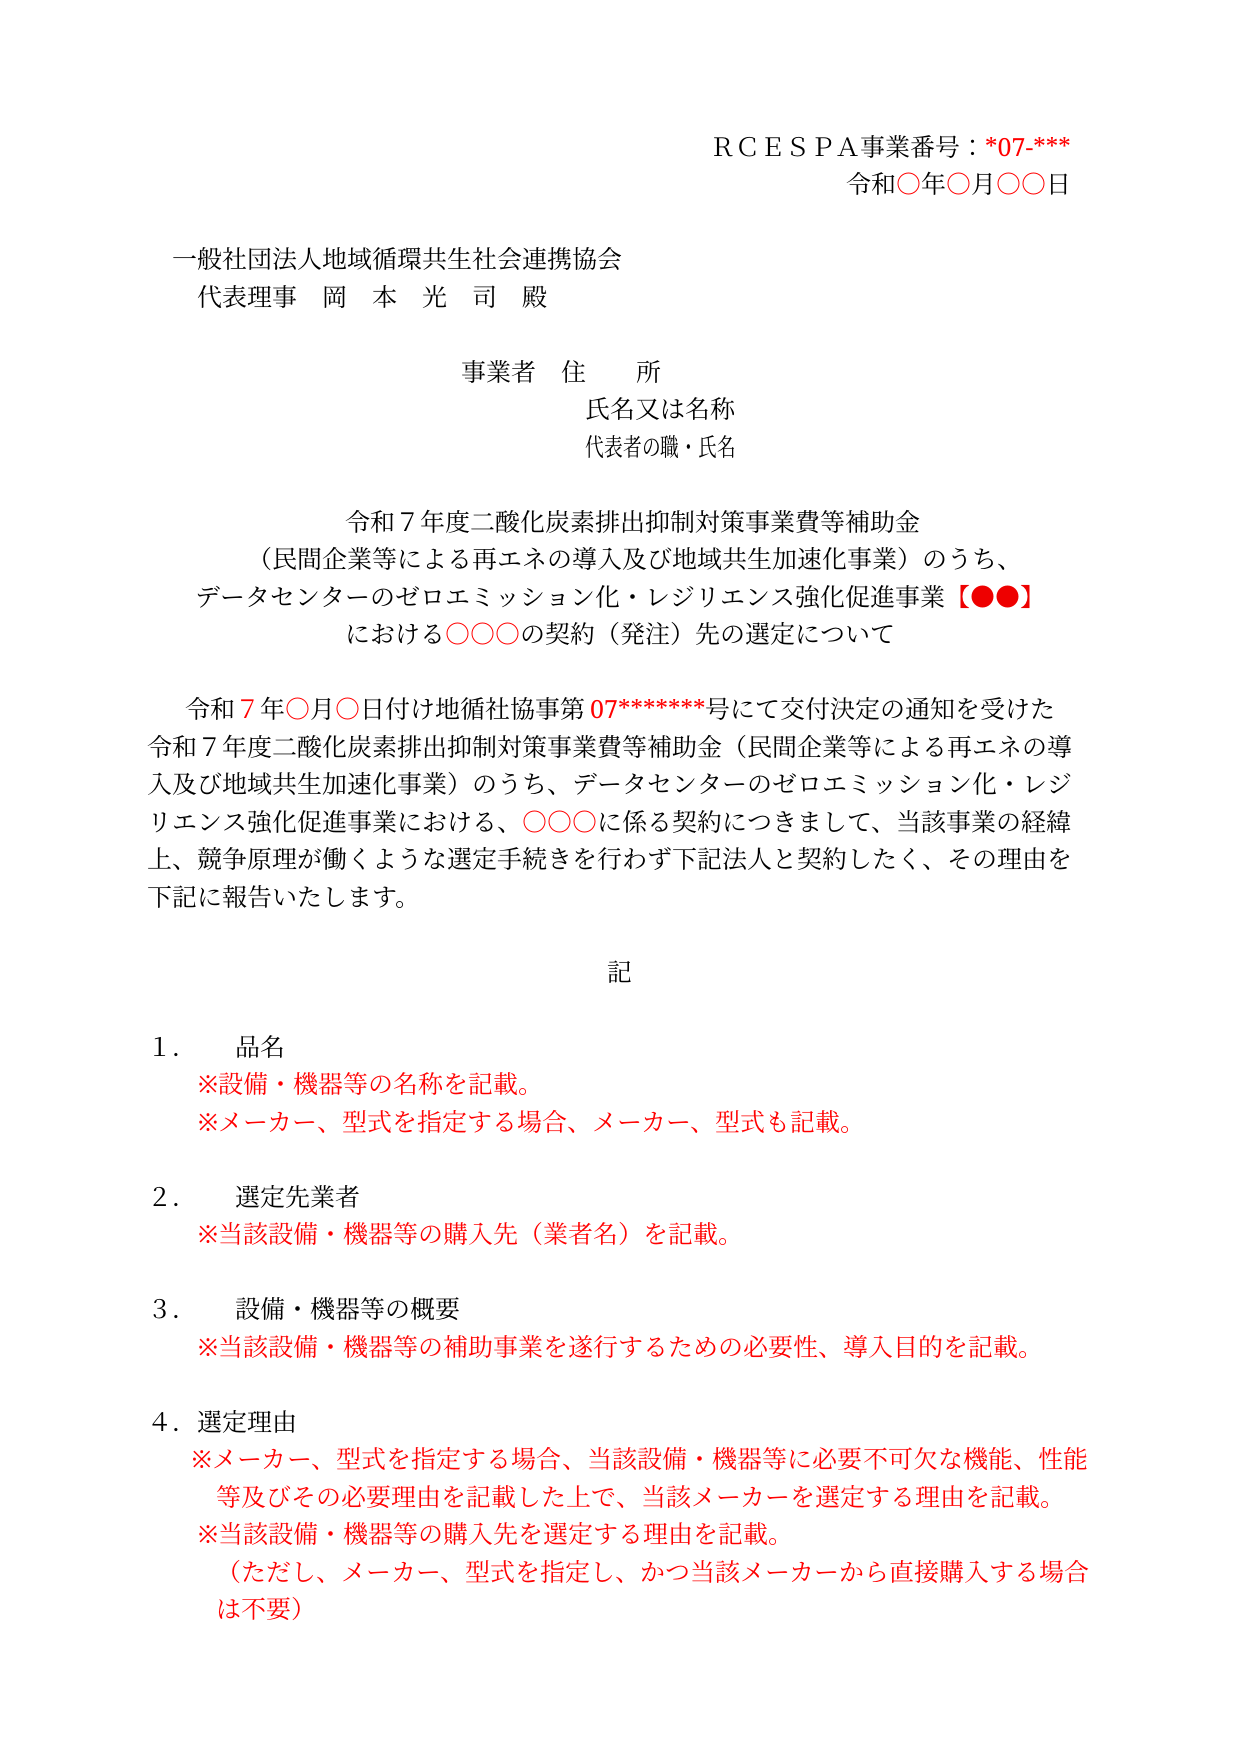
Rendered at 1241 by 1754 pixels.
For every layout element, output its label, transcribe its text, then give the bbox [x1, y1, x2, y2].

text における○○○の契約（発注）先の選定について [148, 614, 1092, 652]
text 代表理事 岡 本 光 司 殿 [148, 277, 1092, 314]
text 代表者の職・氏名 [148, 427, 1092, 464]
text 事業者 住所 [148, 352, 1092, 389]
list 品名 [148, 1027, 1092, 1064]
text 令和７年度二酸化炭素排出抑制対策事業費等補助金（民間企業等による再エネの導入及び地域共生加速化事業）のうち、データセンターのゼロエミッション化・レジリエンス強化促進事業における、○○○に係る契約につきまして、当該事業の経緯上、競争原理が働くような選定手続きを行わず下記法人と契約したく、その理由を下記に報告いたします。 [148, 727, 1092, 914]
text ※当該設備・機器等の購入先を選定する理由を記載。 [148, 1514, 1092, 1552]
list 選定先業者 [148, 1177, 1092, 1214]
text ※設備・機器等の名称を記載。 [148, 1064, 1092, 1102]
text ※当該設備・機器等の補助事業を遂行するための必要性、導入目的を記載。 [148, 1327, 1092, 1364]
text ＲＣＥＳＰＡ事業番号：*07-*** [148, 127, 1071, 164]
text ※メーカー、型式を指定する場合、当該設備・機器等に必要不可欠な機能、性能等及びその必要理由を記載した上で、当該メーカーを選定する理由を記載。 [191, 1439, 1092, 1514]
subtitle 記 [148, 952, 1092, 989]
text 令和７年○月○日付け地循社協事第07*******号にて交付決定の通知を受けた [148, 689, 1092, 727]
text 氏名又は名称 [148, 389, 1092, 427]
text （民間企業等による再エネの導入及び地域共生加速化事業）のうち、 [148, 539, 1092, 577]
text データセンターのゼロエミッション化・レジリエンス強化促進事業【●●】 [148, 577, 1092, 614]
list 設備・機器等の概要 [148, 1289, 1092, 1327]
text ４．選定理由 [148, 1402, 1092, 1439]
text （ただし、メーカー、型式を指定し、かつ当該メーカーから直接購入する場合は不要） [191, 1552, 1092, 1627]
text 令和７年度二酸化炭素排出抑制対策事業費等補助金 [148, 502, 1092, 539]
text 令和○年○月○○日 [148, 164, 1071, 202]
list ※当該設備・機器等の購入先（業者名）を記載。 [198, 1214, 1092, 1252]
text ※メーカー、型式を指定する場合、メーカー、型式も記載。 [148, 1102, 1092, 1139]
text 一般社団法人地域循環共生社会連携協会 [148, 239, 1092, 277]
